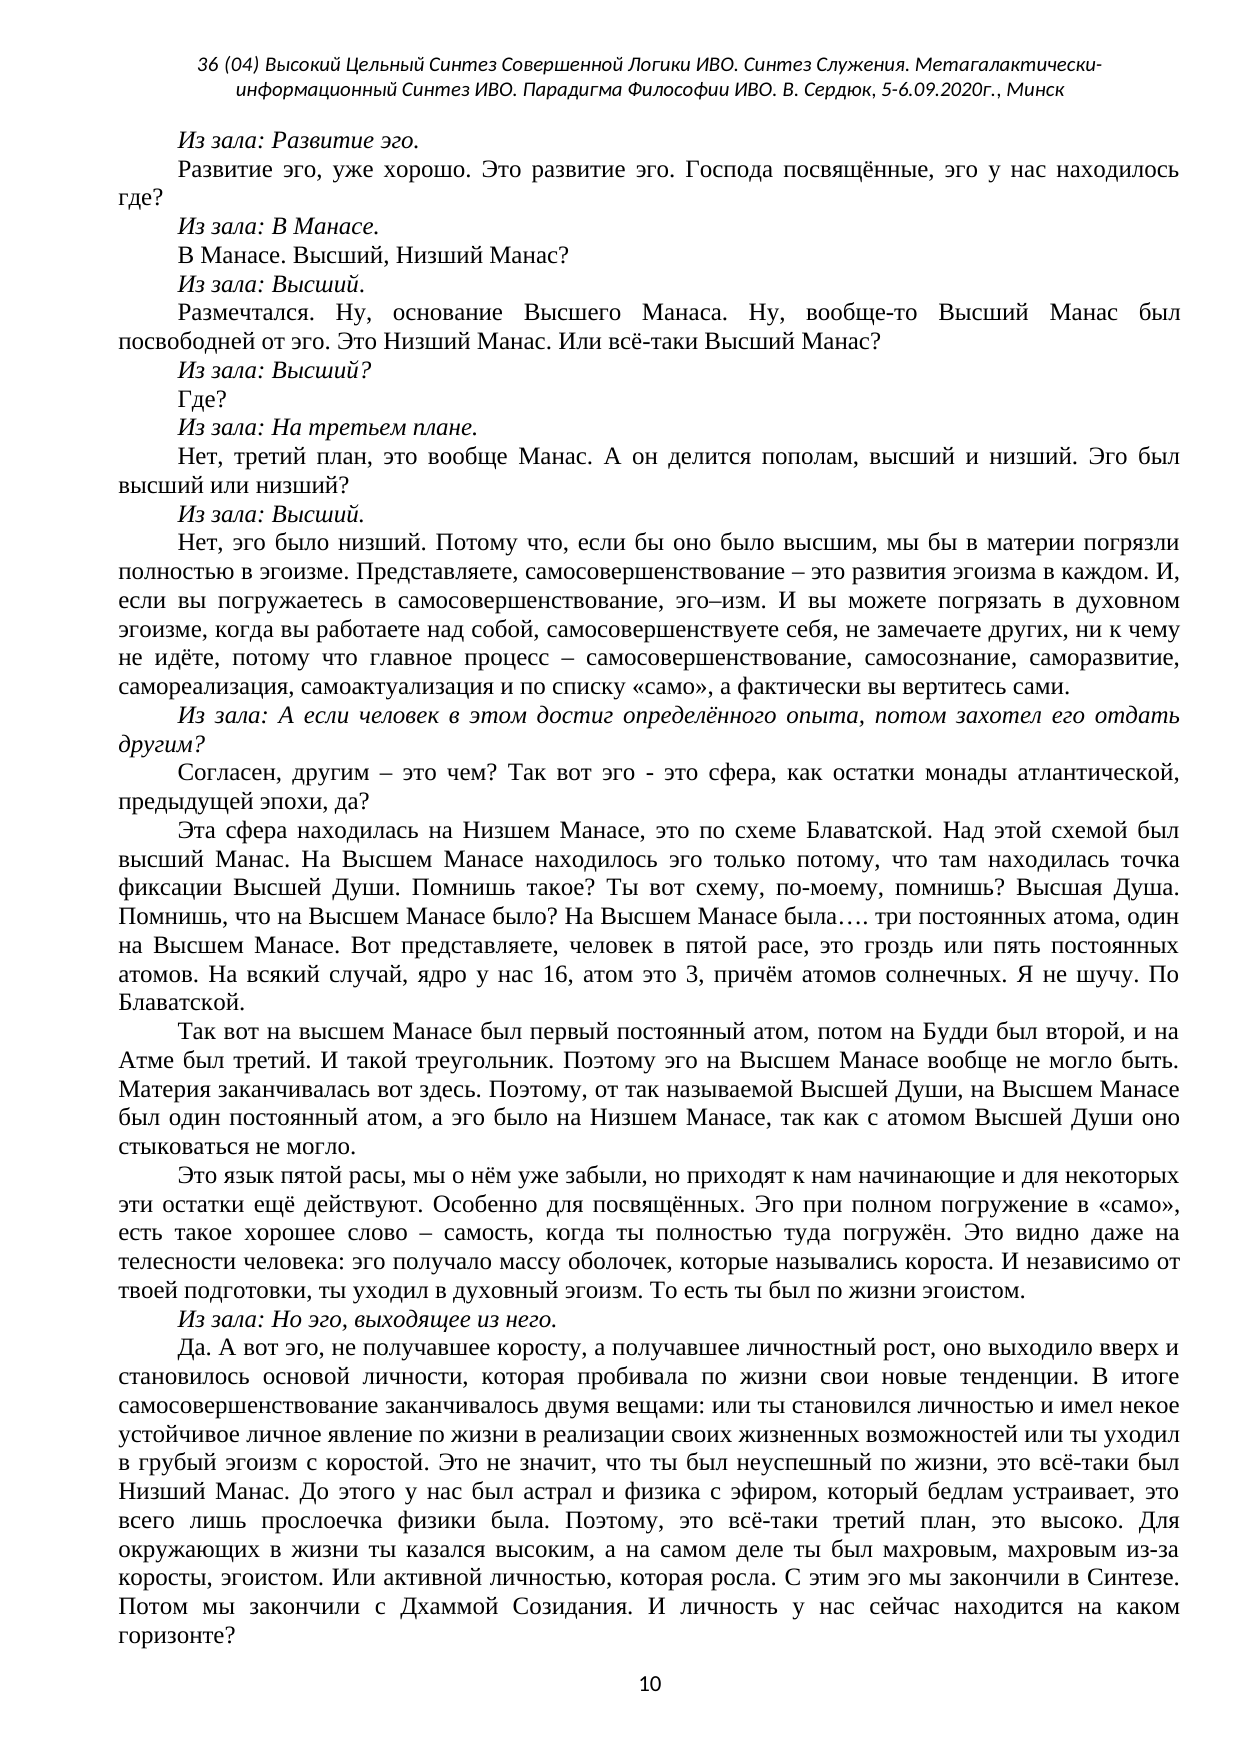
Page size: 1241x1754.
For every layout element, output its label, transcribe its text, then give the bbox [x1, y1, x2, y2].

text Где? [118, 384, 1181, 412]
text Из зала: В Манасе. [118, 211, 1181, 240]
text Из зала: Высший? [118, 355, 1181, 384]
text Из зала: Высший. [118, 499, 1181, 527]
text Так вот на высшем Манасе был первый постоянный атом, потом на Будди был второй, и на Атме был третий. И такой треугольник. Поэтому эго на Высшем Манасе вообще не могло быть. Материя заканчивалась вот здесь. Поэтому, от так называемой Высшей Души, на Высшем Манасе был один постоянный атом, а эго было на Низшем Манасе, так как с атомом Высшей Души оно стыковаться не могло. [118, 1016, 1181, 1160]
text Нет, третий план, это вообще Манас. А он делится пополам, высший и низший. Эго был высший или низший? [118, 441, 1181, 499]
text Из зала: Высший. [118, 269, 1181, 297]
text Из зала: А если человек в этом достиг определённого опыта, потом захотел его отдать другим? [118, 700, 1181, 757]
text Эта сфера находилась на Низшем Манасе, это по схеме Блаватской. Над этой схемой был высший Манас. На Высшем Манасе находилось эго только потому, что там находилась точка фиксации Высшей Души. Помнишь такое? Ты вот схему, по-моему, помнишь? Высшая Душа. Помнишь, что на Высшем Манасе было? На Высшем Манасе была…. три постоянных атома, один на Высшем Манасе. Вот представляете, человек в пятой расе, это гроздь или пять постоянных атомов. На всякий случай, ядро у нас 16, атом это 3, причём атомов солнечных. Я не шучу. По Блаватской. [118, 815, 1181, 1016]
text Из зала: Но эго, выходящее из него. [118, 1304, 1181, 1332]
text Это язык пятой расы, мы о нём уже забыли, но приходят к нам начинающие и для некоторых эти остатки ещё действуют. Особенно для посвящённых. Эго при полном погружение в «само», есть такое хорошее слово – самость, когда ты полностью туда погружён. Это видно даже на телесности человека: эго получало массу оболочек, которые назывались короста. И независимо от твоей подготовки, ты уходил в духовный эгоизм. То есть ты был по жизни эгоистом. [118, 1160, 1181, 1304]
text Размечтался. Ну, основание Высшего Манаса. Ну, вообще-то Высший Манас был посвободней от эго. Это Низший Манас. Или всё-таки Высший Манас? [118, 297, 1181, 355]
text В Манасе. Высший, Низший Манас? [118, 240, 1181, 269]
text Да. А вот эго, не получавшее коросту, а получавшее личностный рост, оно выходило вверх и становилось основой личности, которая пробивала по жизни свои новые тенденции. В итоге самосовершенствование заканчивалось двумя вещами: или ты становился личностью и имел некое устойчивое личное явление по жизни в реализации своих жизненных возможностей или ты уходил в грубый эгоизм с коростой. Это не значит, что ты был неуспешный по жизни, это всё-таки был Низший Манас. До этого у нас был астрал и физика с эфиром, который бедлам устраивает, это всего лишь прослоечка физики была. Поэтому, это всё-таки третий план, это высоко. Для окружающих в жизни ты казался высоким, а на самом деле ты был махровым, махровым из-за коросты, эгоистом. Или активной личностью, которая росла. С этим эго мы закончили в Синтезе. Потом мы закончили с Дхаммой Созидания. И личность у нас сейчас находится на каком горизонте? [118, 1332, 1181, 1649]
text Развитие эго, уже хорошо. Это развитие эго. Господа посвящённые, эго у нас находилось где? [118, 154, 1181, 211]
text Из зала: Развитие эго. [118, 125, 1181, 154]
text Из зала: На третьем плане. [118, 412, 1181, 441]
text Нет, эго было низший. Потому что, если бы оно было высшим, мы бы в материи погрязли полностью в эгоизме. Представляете, самосовершенствование – это развития эгоизма в каждом. И, если вы погружаетесь в самосовершенствование, эго–изм. И вы можете погрязать в духовном эгоизме, когда вы работаете над собой, самосовершенствуете себя, не замечаете других, ни к чему не идёте, потому что главное процесс – самосовершенствование, самосознание, саморазвитие, самореализация, самоактуализация и по списку «само», а фактически вы вертитесь сами. [118, 527, 1181, 700]
text Согласен, другим – это чем? Так вот эго - это сфера, как остатки монады атлантической, предыдущей эпохи, да? [118, 757, 1181, 815]
